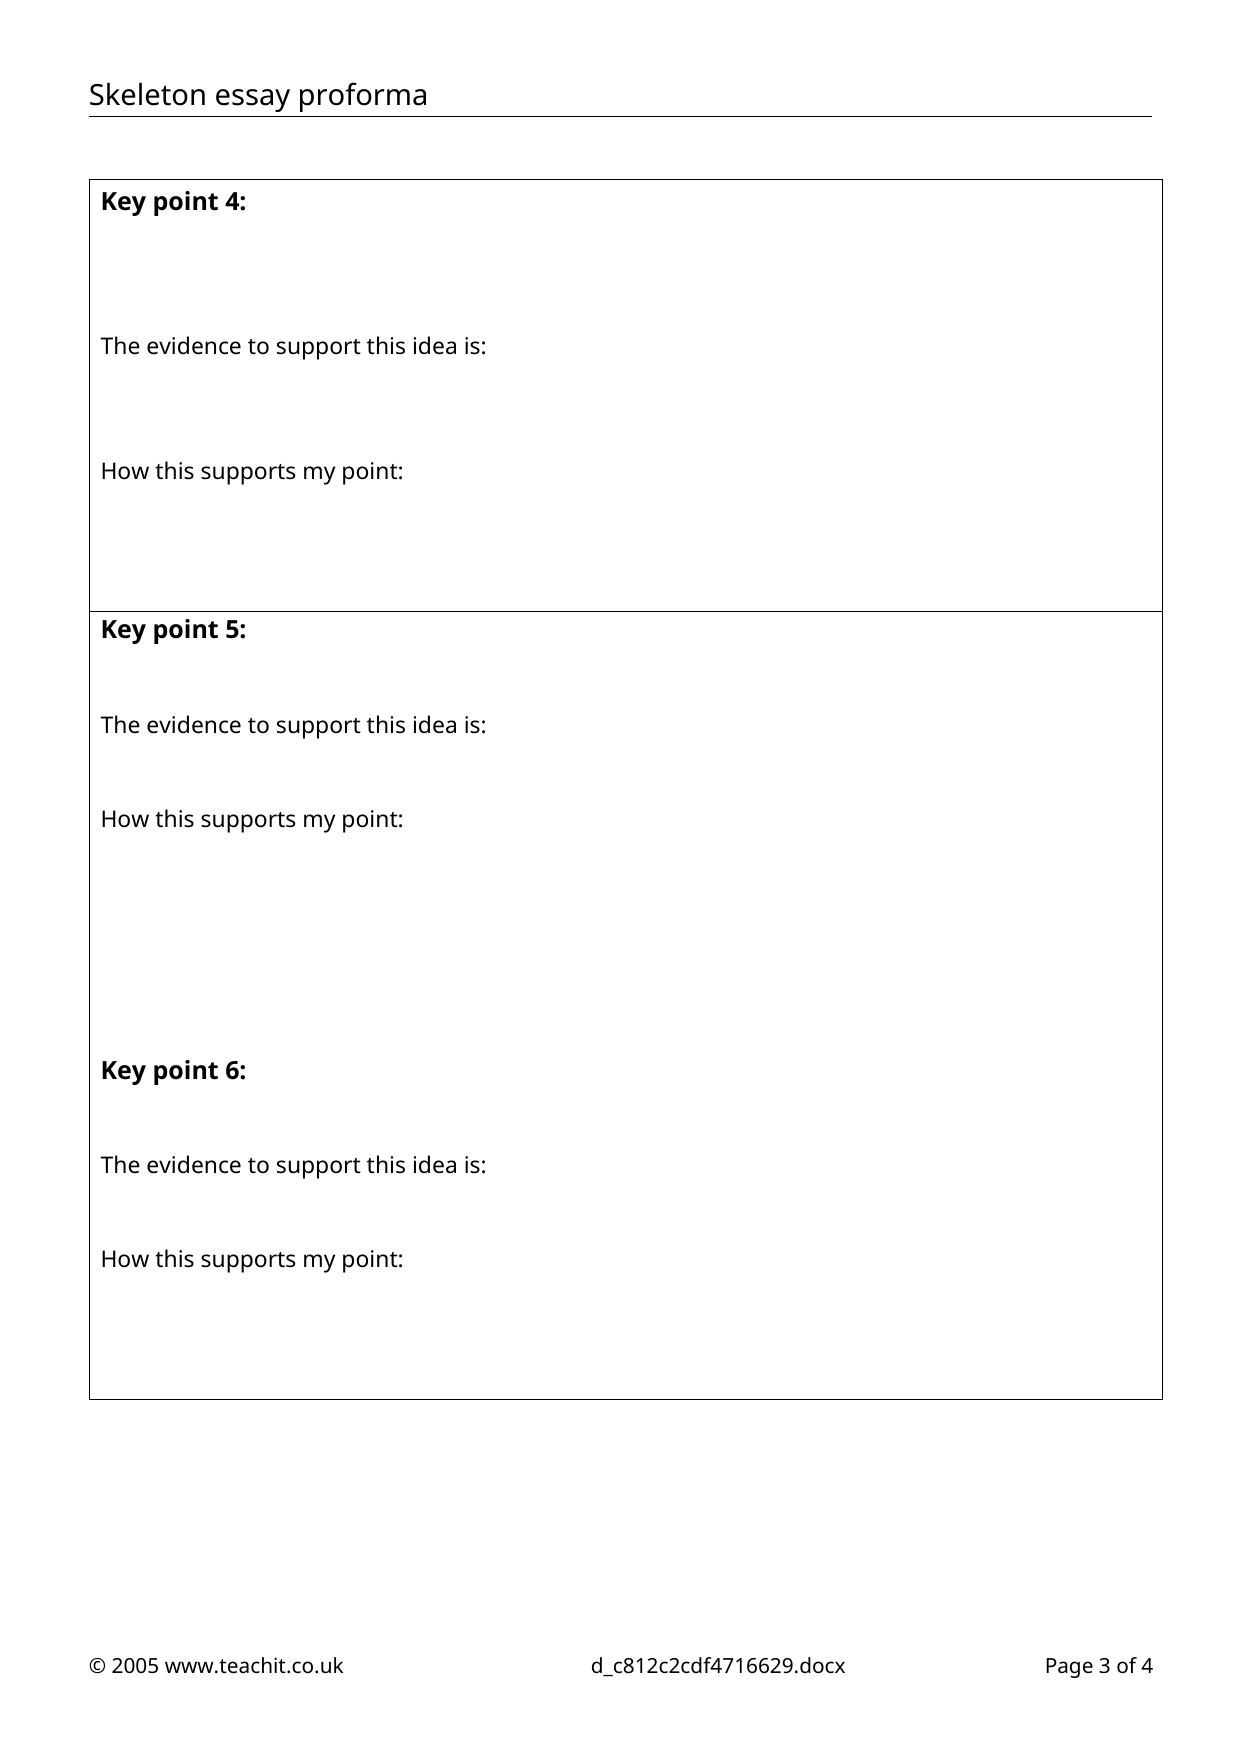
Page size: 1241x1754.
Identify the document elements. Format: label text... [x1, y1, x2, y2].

table_cell Key point 5: The evidence to support this idea is: How this supports my point: Key point 6: The evidence to support this idea is: How this supports my point: [90, 612, 1162, 1399]
table_header Key point 4: The evidence to support this idea is: How this supports my point: [90, 180, 1162, 611]
